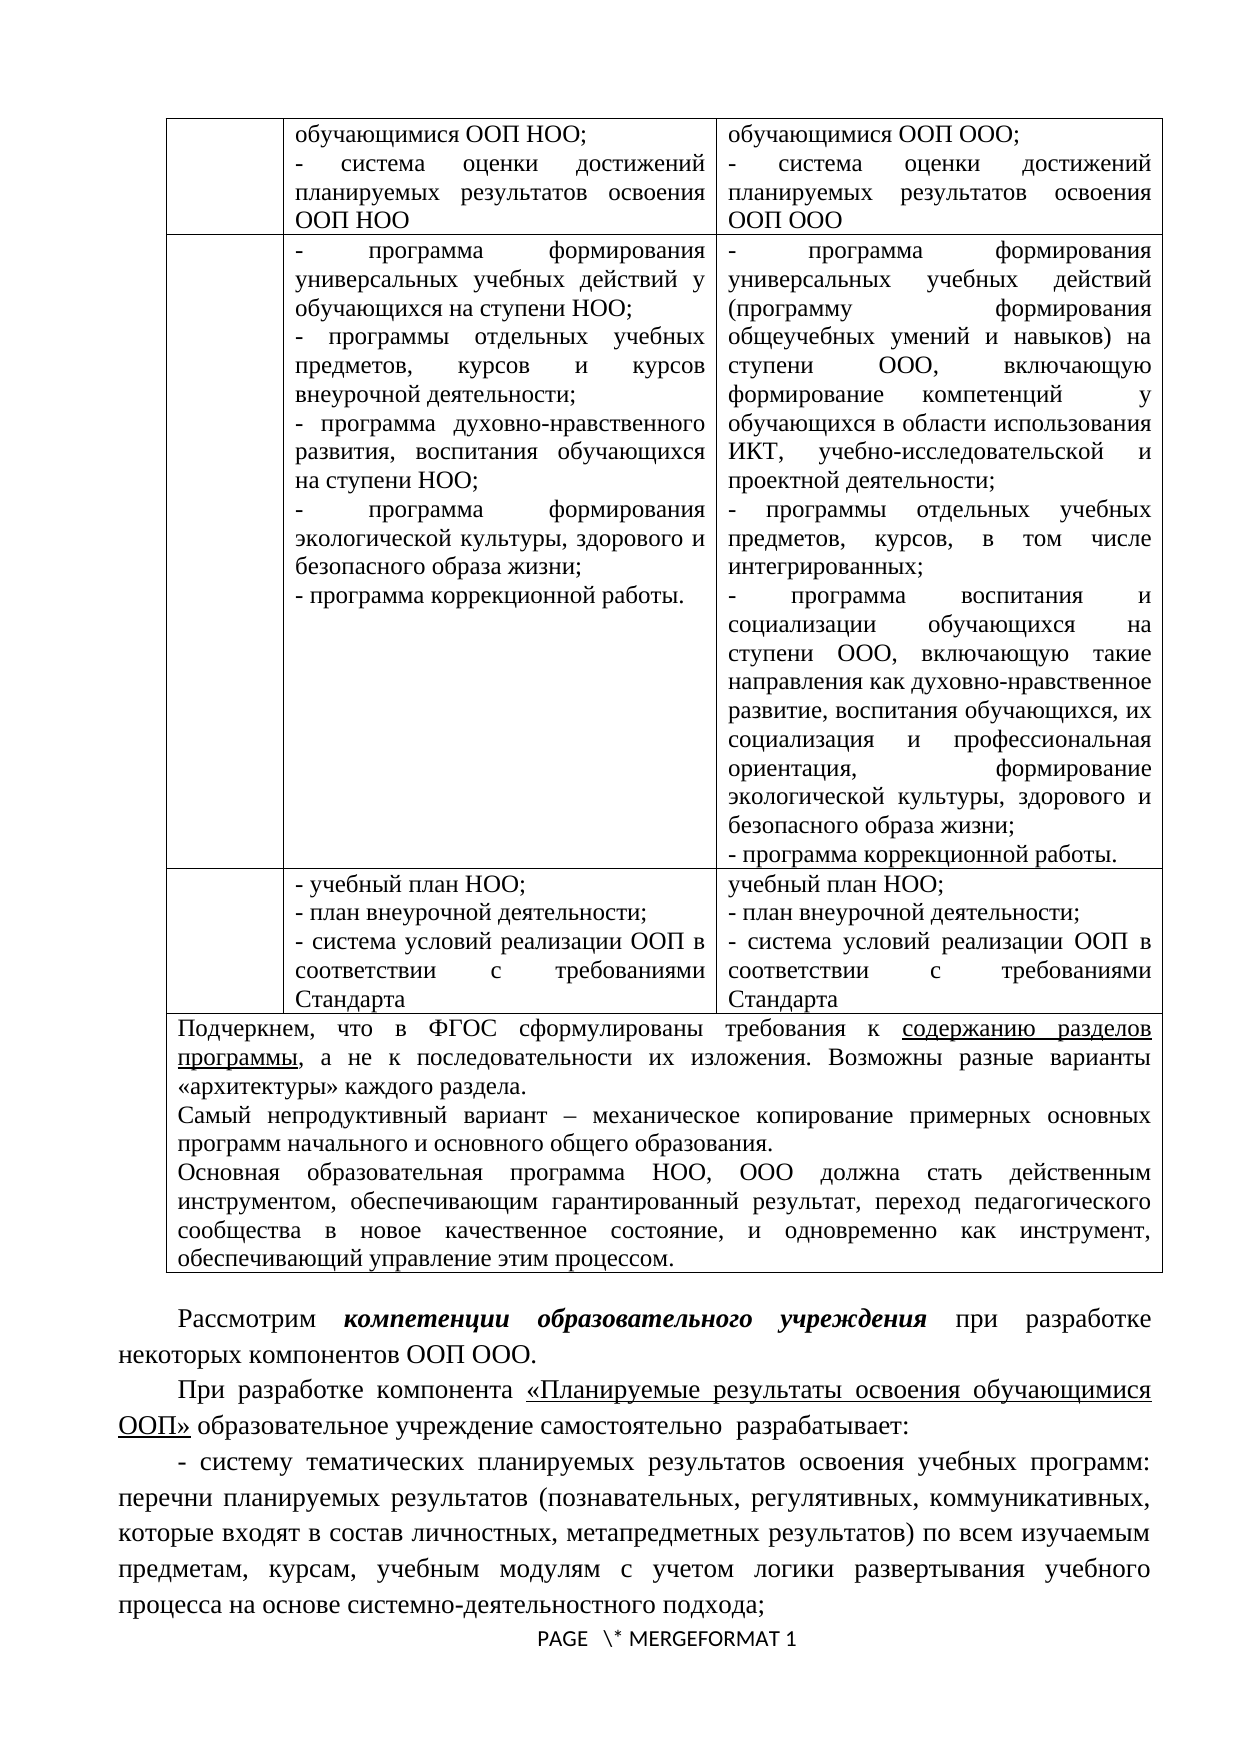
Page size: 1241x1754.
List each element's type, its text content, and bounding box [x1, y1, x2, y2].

table_cell [167, 235, 283, 868]
table_cell - программа формирования универсальных учебных действий (программу формирования общеучебных умений и навыков) на ступени ООО, включающую формирование компетенций у обучающихся в области использования ИКТ, учебно-исследовательской и проектной деятельности; - программы отдельных учебных предметов, курсов, в том числе интегрированных; - программа воспитания и социализации обучающихся на ступени ООО, включающую такие направления как духовно-нравственное развитие, воспитания обучающихся, их социализация и профессиональная ориентация, формирование экологической культуры, здорового и безопасного образа жизни; - программа коррекционной работы. [717, 235, 1162, 868]
text Рассмотрим компетенции образовательного учреждения при разработке некоторых компонентов ООП ООО. [118, 1302, 1152, 1369]
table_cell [717, 119, 1162, 234]
table_cell - учебный план НОО; - план внеурочной деятельности; - система условий реализации ООП в соответствии с требованиями Стандарта [284, 869, 716, 1012]
table_cell [167, 869, 283, 1012]
table_cell [167, 119, 283, 234]
list При разработке компонента «Планируемые результаты освоения обучающимися ООП» образовательное учреждение самостоятельно разрабатывает: [118, 1373, 1152, 1440]
list - систему тематических планируемых результатов освоения учебных программ: перечни планируемых результатов (познавательных, регулятивных, коммуникативных, которые входят в состав личностных, метапредметных результатов) по всем изучаемым предметам, курсам, учебным модулям с учетом логики развертывания учебного процесса на основе системно-деятельностного подхода; [118, 1445, 1152, 1619]
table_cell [284, 119, 716, 234]
table_cell - программа формирования универсальных учебных действий у обучающихся на ступени НОО; - программы отдельных учебных предметов, курсов и курсов внеурочной деятельности; - программа духовно-нравственного развития, воспитания обучающихся на ступени НОО; - программа формирования экологической культуры, здорового и безопасного образа жизни; - программа коррекционной работы. [284, 235, 716, 868]
table_cell Подчеркнем, что в ФГОС сформулированы требования к содержанию разделов программы, а не к последовательности их изложения. Возможны разные варианты «архитектуры» каждого раздела. Самый непродуктивный вариант – механическое копирование примерных основных программ начального и основного общего образования. Основная образовательная программа НОО, ООО должна стать действенным инструментом, обеспечивающим гарантированный результат, переход педагогического сообщества в новое качественное состояние, и одновременно как инструмент, обеспечивающий управление этим процессом. [167, 1014, 1162, 1272]
table_cell учебный план НОО; - план внеурочной деятельности; - система условий реализации ООП в соответствии с требованиями Стандарта [717, 869, 1162, 1012]
